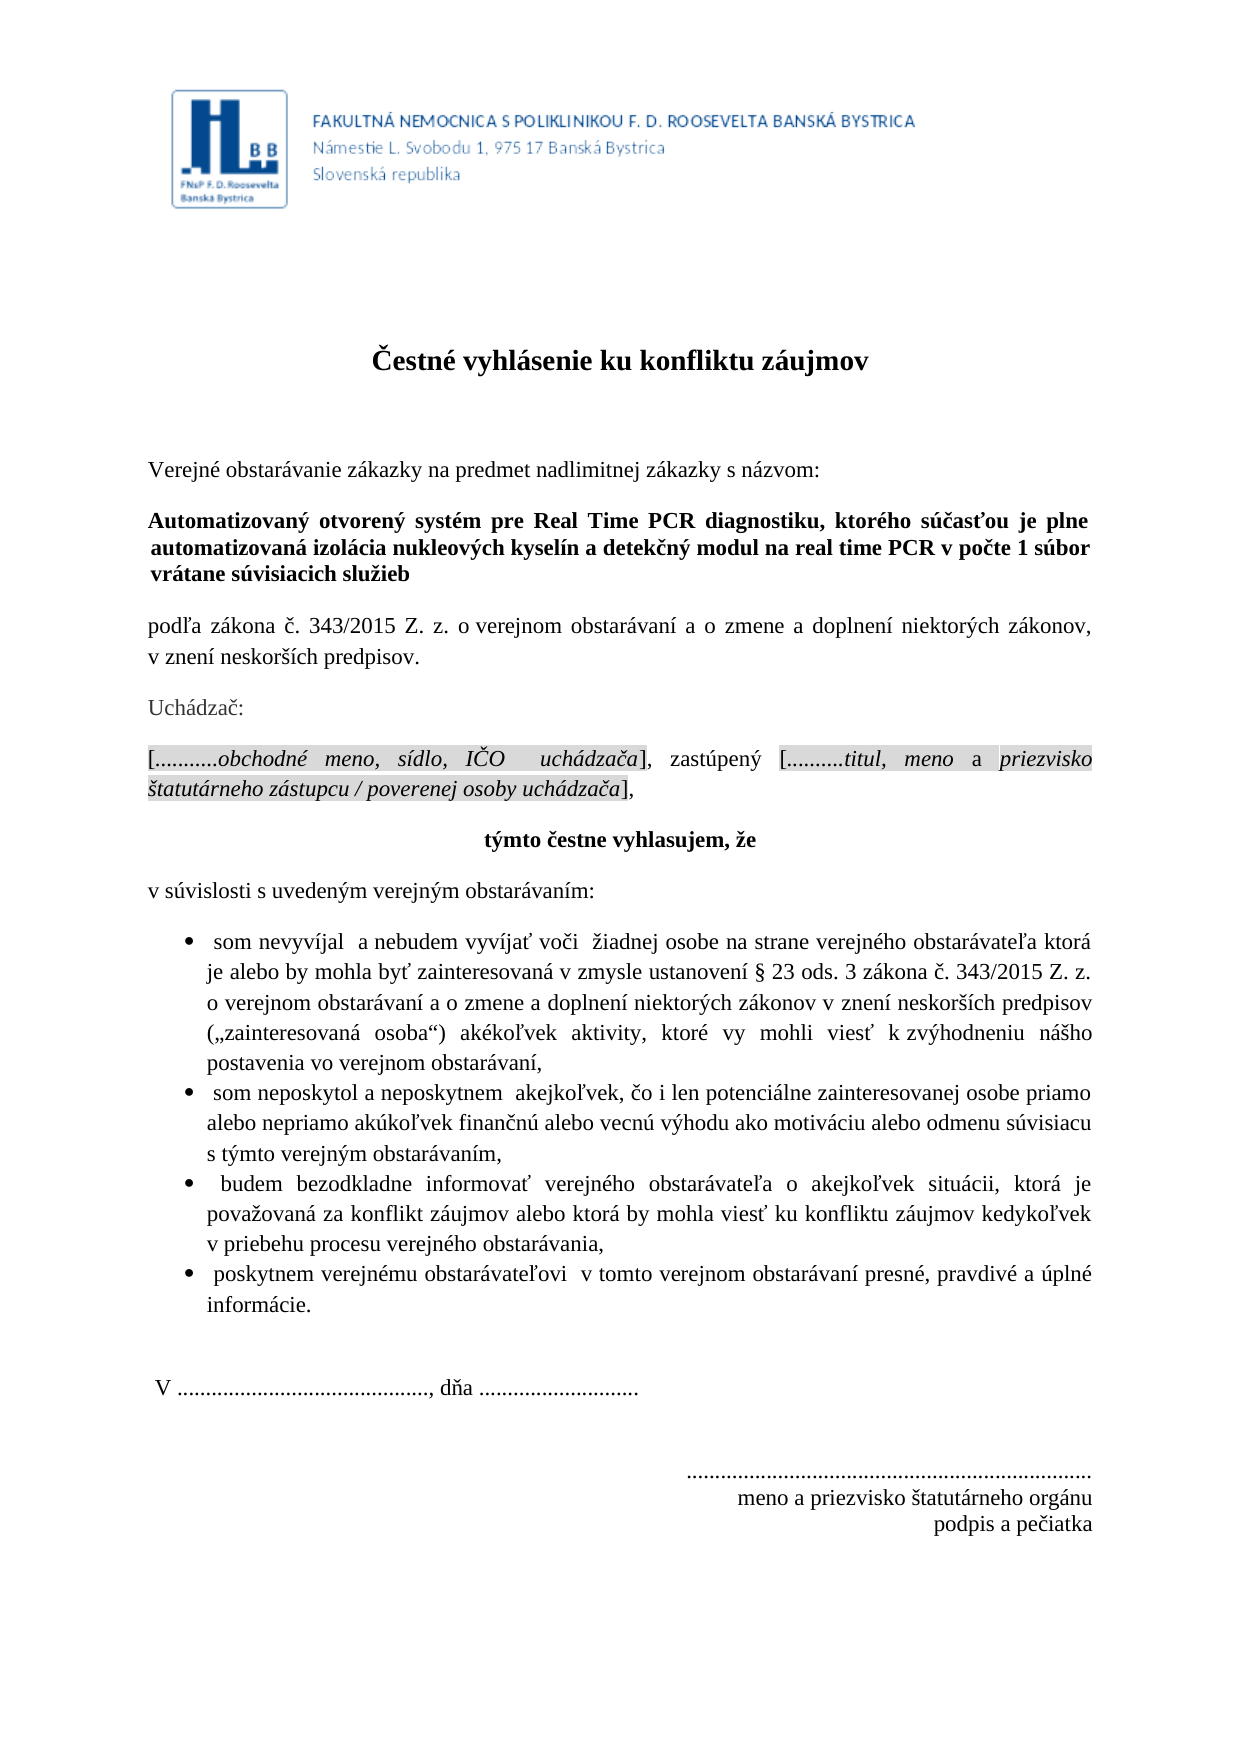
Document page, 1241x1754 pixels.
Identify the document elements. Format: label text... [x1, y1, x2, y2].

text ....................................................................... [148, 1429, 1093, 1484]
list som neposkytol a neposkytnem akejkoľvek, čo i len potenciálne zainteresovanej osobe priamo alebo nepriamo akúkoľvek finančnú alebo vecnú výhodu ako motiváciu alebo odmenu súvisiacu s týmto verejným obstarávaním, [185, 1079, 1093, 1166]
text týmto čestne vyhlasujem, že [148, 826, 1093, 852]
text meno a priezvisko štatutárneho orgánu [185, 1484, 1093, 1510]
text v súvislosti s uvedeným verejným obstarávaním: [148, 877, 1093, 903]
text podpis a pečiatka [185, 1510, 1093, 1537]
list poskytnem verejnému obstarávateľovi v tomto verejnom obstarávaní presné, pravdivé a úplné informácie. [185, 1261, 1093, 1317]
text [...........obchodné meno, sídlo, IČO uchádzača], zastúpený [..........titul, meno a priezvisko štatutárneho zástupcu / poverenej osoby uchádzača], [148, 745, 1093, 801]
text Automatizovaný otvorený systém pre Real Time PCR diagnostiku, ktorého súčasťou je plne automatizovaná izolácia nukleových kyselín a detekčný modul na real time PCR v počte 1 súbor vrátane súvisiacich služieb [148, 507, 1090, 586]
text Uchádzač: [148, 694, 1093, 720]
list budem bezodkladne informovať verejného obstarávateľa o akejkoľvek situácii, ktorá je považovaná za konflikt záujmov alebo ktorá by mohla viesť ku konfliktu záujmov kedykoľvek v priebehu procesu verejného obstarávania, [185, 1170, 1093, 1257]
text podľa zákona č. 343/2015 Z. z. o verejnom obstarávaní a o zmene a doplnení niektorých zákonov, v znení neskorších predpisov. [148, 613, 1093, 669]
text V ............................................, dňa ............................ [148, 1374, 1093, 1400]
text Verejné obstarávanie zákazky na predmet nadlimitnej zákazky s názvom: [148, 456, 1093, 482]
list som nevyvíjal a nebudem vyvíjať voči žiadnej osobe na strane verejného obstarávateľa ktorá je alebo by mohla byť zainteresovaná v zmysle ustanovení § 23 ods. 3 zákona č. 343/2015 Z. z. o verejnom obstarávaní a o zmene a doplnení niektorých zákonov v znení neskorších predpisov („zainteresovaná osoba“) akékoľvek aktivity, ktoré vy mohli viesť k zvýhodneniu nášho postavenia vo verejnom obstarávaní, [185, 928, 1093, 1075]
text Čestné vyhlásenie ku konfliktu záujmov [148, 343, 1093, 376]
